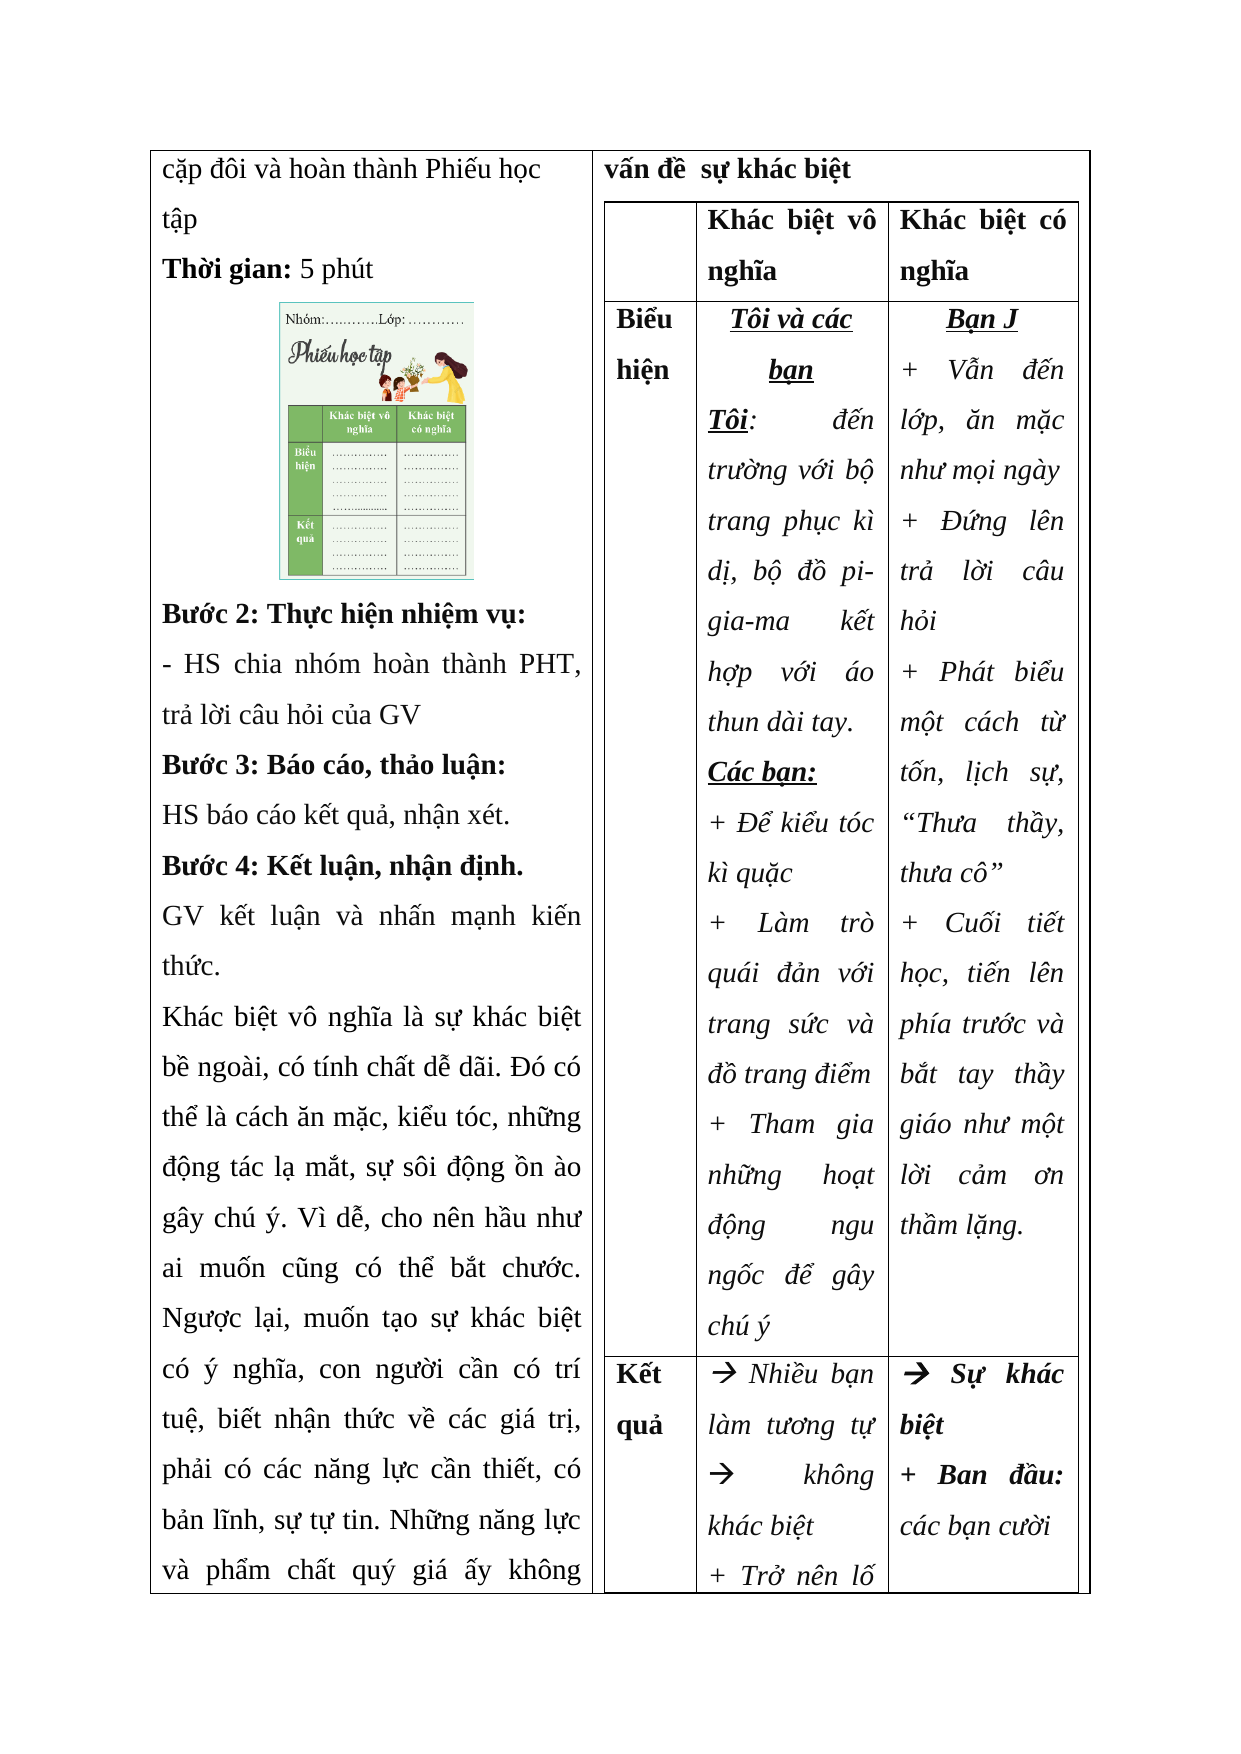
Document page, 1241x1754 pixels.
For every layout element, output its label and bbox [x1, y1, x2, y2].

table_cell [151, 151, 592, 1593]
picture [269, 302, 474, 580]
table_cell [593, 151, 1089, 1593]
